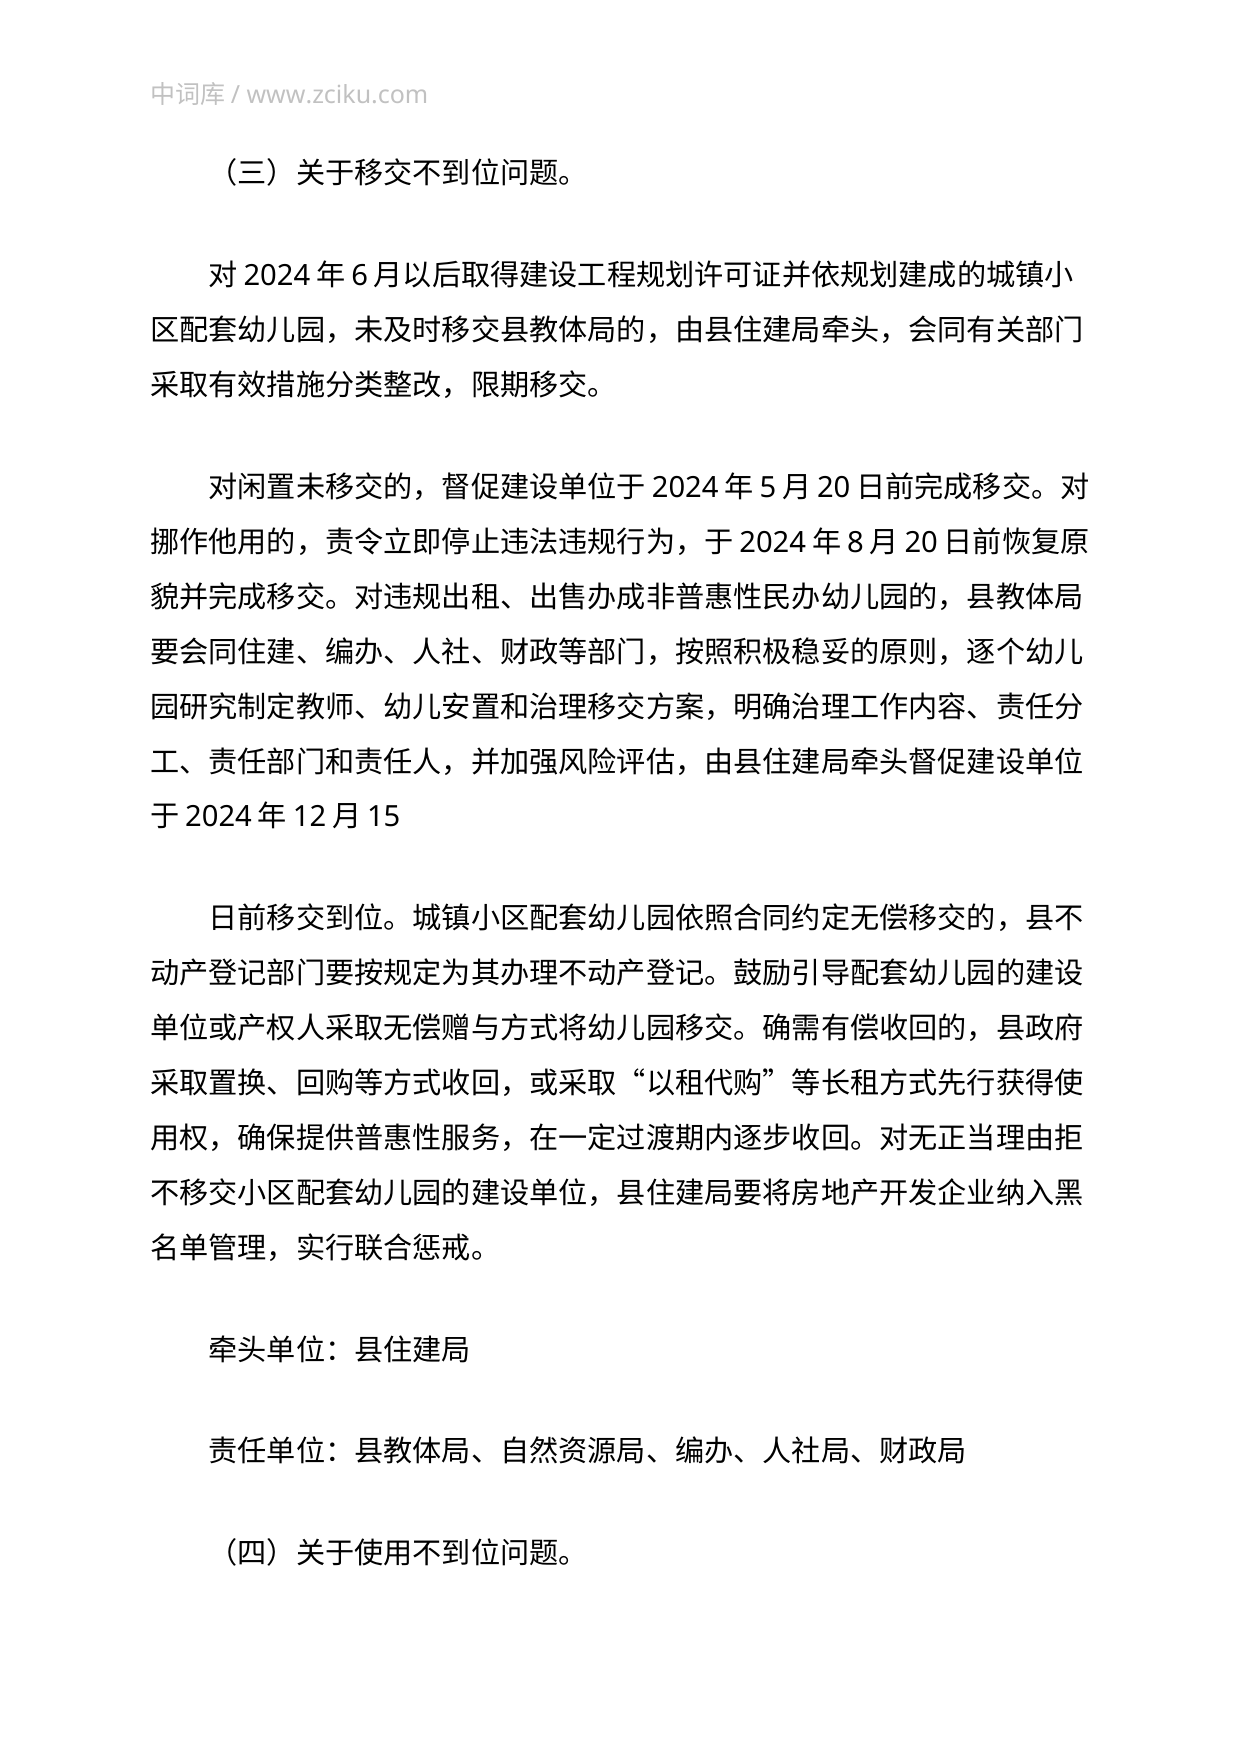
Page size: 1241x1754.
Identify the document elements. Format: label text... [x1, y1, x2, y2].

text 日前移交到位。城镇小区配套幼儿园依照合同约定无偿移交的，县不动产登记部门要按规定为其办理不动产登记。鼓励引导配套幼儿园的建设单位或产权人采取无偿赠与方式将幼儿园移交。确需有偿收回的，县政府采取置换、回购等方式收回，或采取“以租代购”等长租方式先行获得使用权，确保提供普惠性服务，在一定过渡期内逐步收回。对无正当理由拒不移交小区配套幼儿园的建设单位，县住建局要将房地产开发企业纳入黑名单管理，实行联合惩戒。 [150, 895, 1090, 1267]
text 牵头单位：县住建局 [150, 1326, 1090, 1368]
text （三）关于移交不到位问题。 [150, 150, 1090, 192]
text （四）关于使用不到位问题。 [150, 1530, 1090, 1572]
text 责任单位：县教体局、自然资源局、编办、人社局、财政局 [150, 1428, 1090, 1470]
text 对2024年6月以后取得建设工程规划许可证并依规划建成的城镇小区配套幼儿园，未及时移交县教体局的，由县住建局牵头，会同有关部门采取有效措施分类整改，限期移交。 [150, 252, 1090, 404]
text 对闲置未移交的，督促建设单位于2024年5月20日前完成移交。对挪作他用的，责令立即停止违法违规行为，于2024年8月20日前恢复原貌并完成移交。对违规出租、出售办成非普惠性民办幼儿园的，县教体局要会同住建、编办、人社、财政等部门，按照积极稳妥的原则，逐个幼儿园研究制定教师、幼儿安置和治理移交方案，明确治理工作内容、责任分工、责任部门和责任人，并加强风险评估，由县住建局牵头督促建设单位于2024年12月15 [150, 463, 1090, 835]
